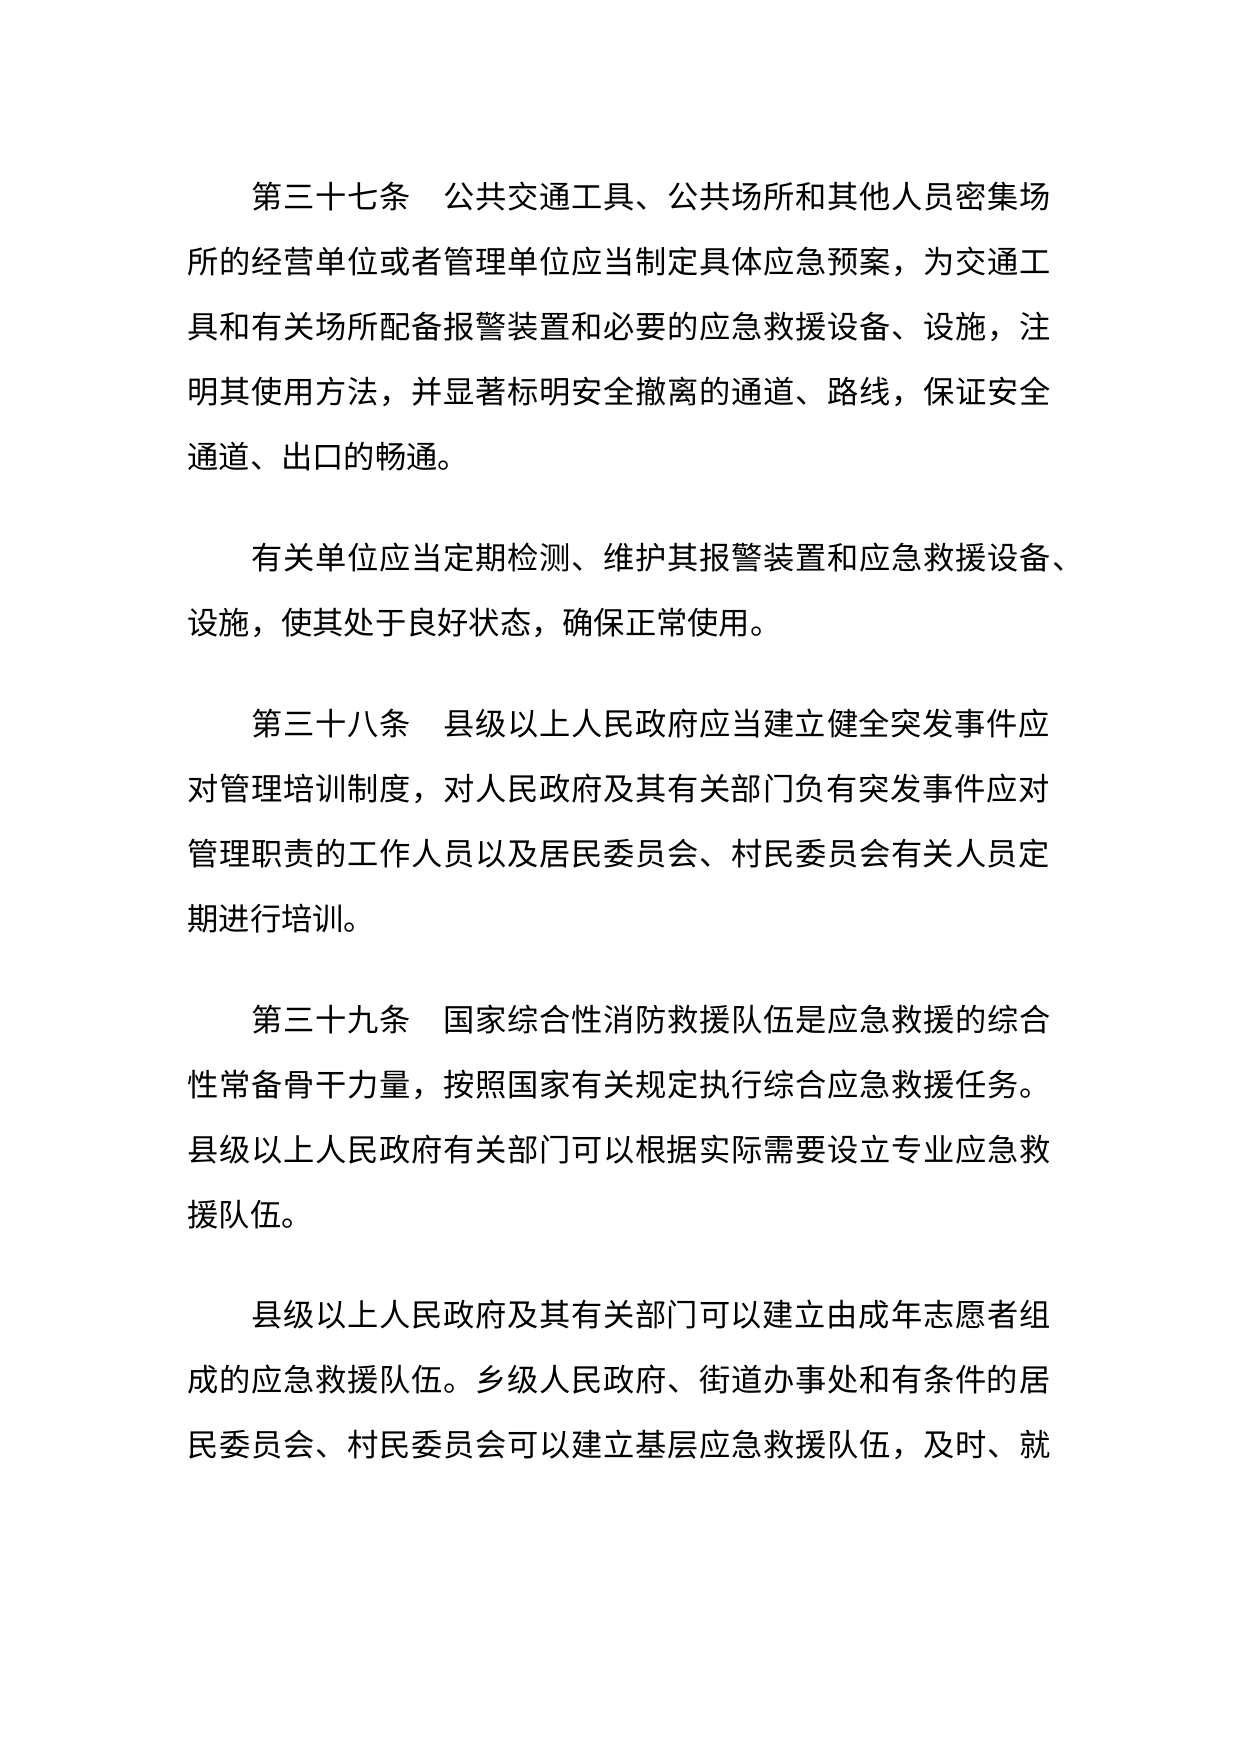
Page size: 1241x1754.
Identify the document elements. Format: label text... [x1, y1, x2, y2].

text 第三十七条 公共交通工具、公共场所和其他人员密集场所的经营单位或者管理单位应当制定具体应急预案，为交通工具和有关场所配备报警装置和必要的应急救援设备、设施，注明其使用方法，并显著标明安全撤离的通道、路线，保证安全通道、出口的畅通。 [187, 162, 1053, 487]
text 第三十八条 县级以上人民政府应当建立健全突发事件应对管理培训制度，对人民政府及其有关部门负有突发事件应对管理职责的工作人员以及居民委员会、村民委员会有关人员定期进行培训。 [187, 689, 1053, 949]
text 有关单位应当定期检测、维护其报警装置和应急救援设备、设施，使其处于良好状态，确保正常使用。 [187, 523, 1053, 653]
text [187, 1281, 1053, 1476]
text 第三十九条 国家综合性消防救援队伍是应急救援的综合性常备骨干力量，按照国家有关规定执行综合应急救援任务。县级以上人民政府有关部门可以根据实际需要设立专业应急救援队伍。 [187, 985, 1053, 1245]
